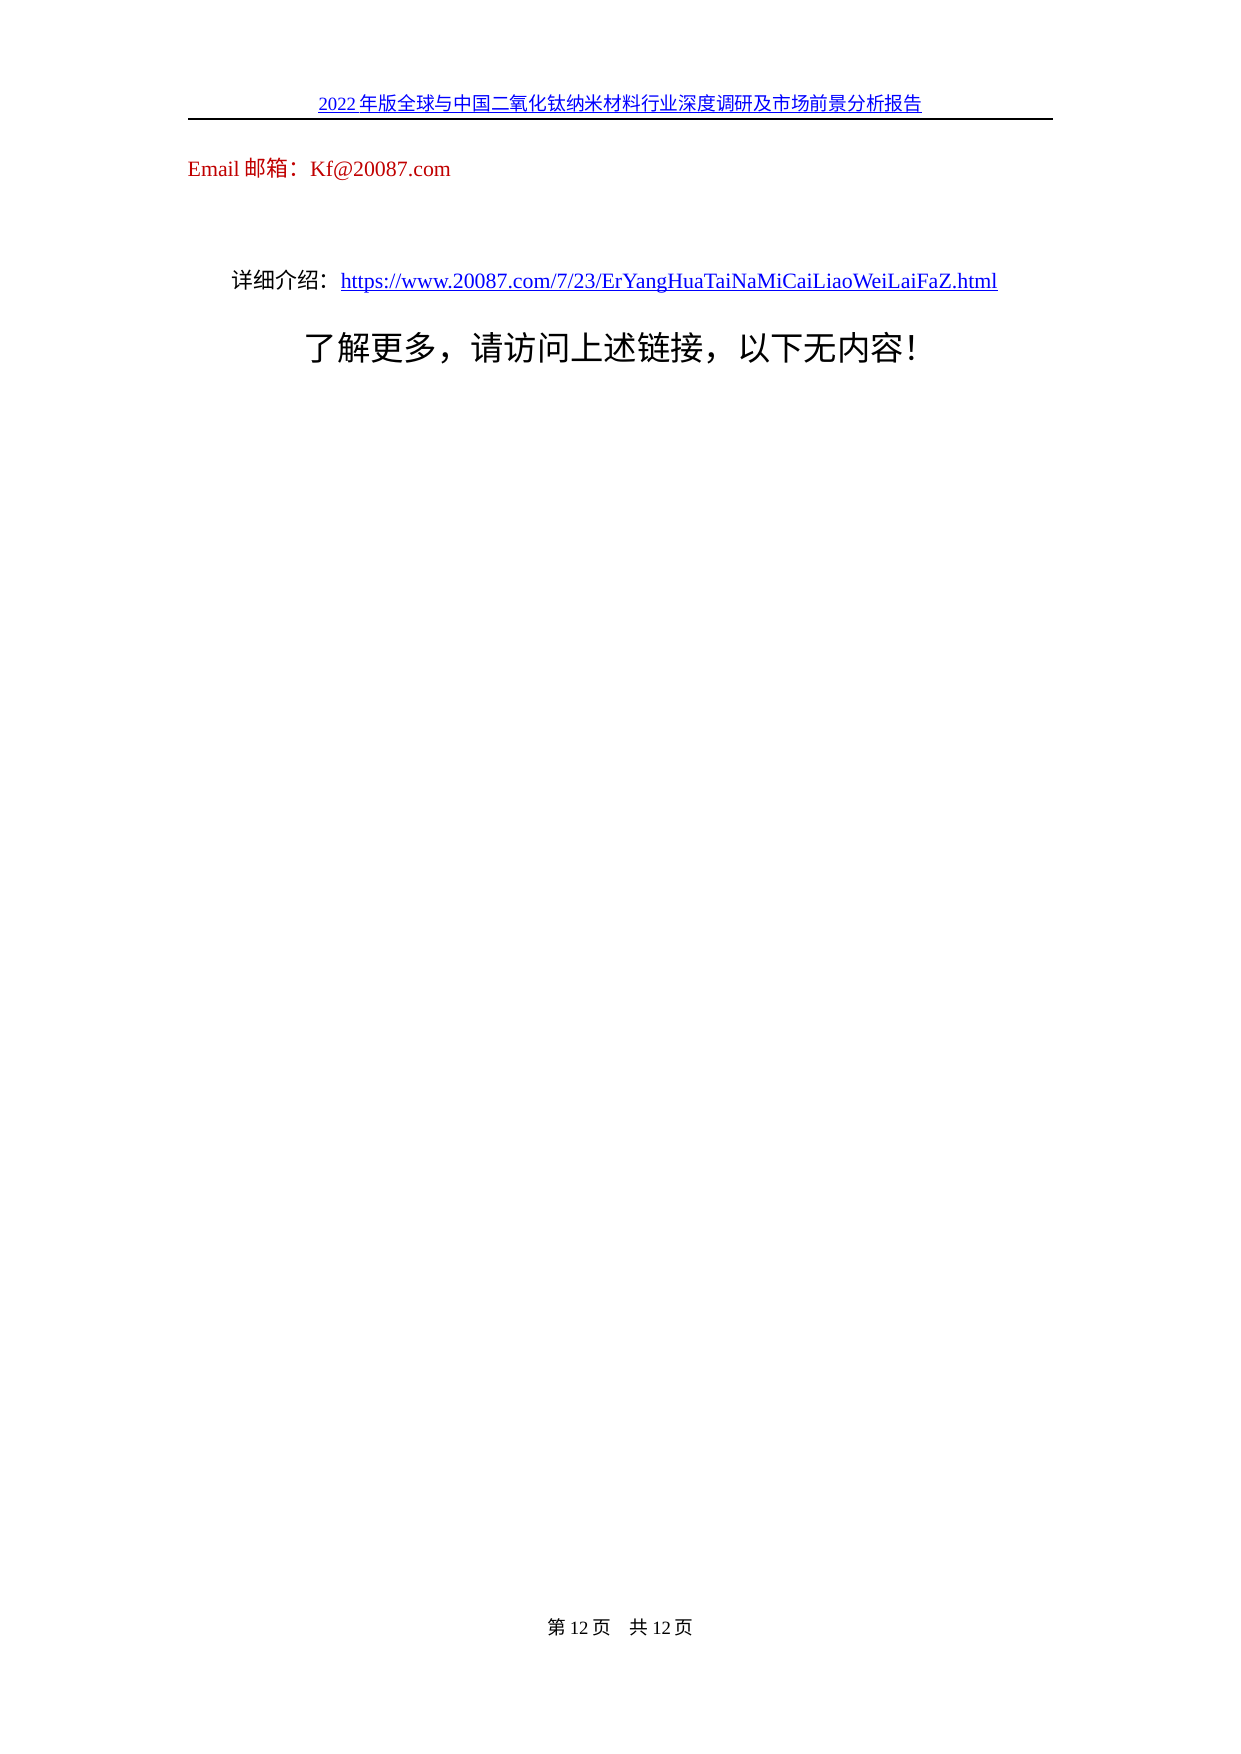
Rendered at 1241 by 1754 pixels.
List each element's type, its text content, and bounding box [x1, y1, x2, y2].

text 详细介绍：https://www.20087.com/7/23/ErYangHuaTaiNaMiCaiLiaoWeiLaiFaZ.html [187, 263, 1053, 296]
title 了解更多，请访问上述链接，以下无内容！ [187, 313, 1053, 378]
text Email邮箱：Kf@20087.com [187, 150, 1053, 183]
